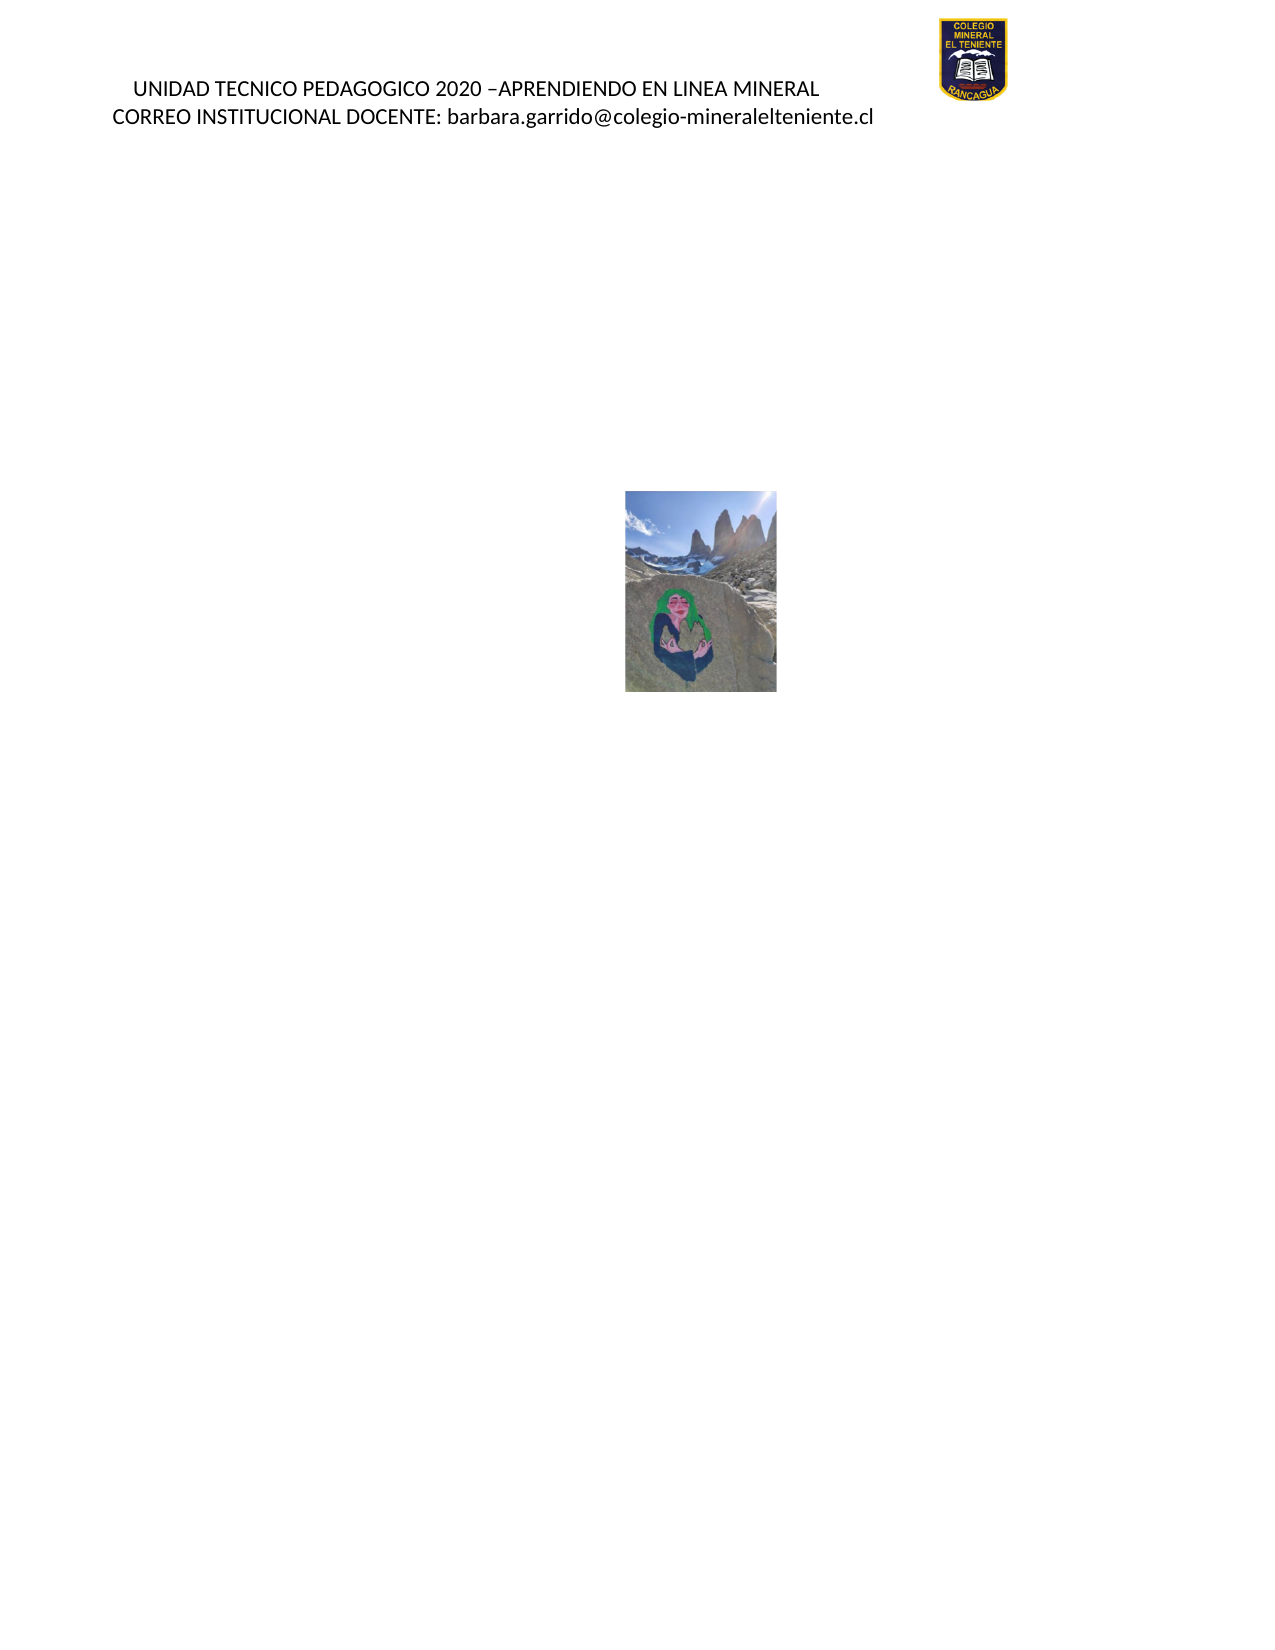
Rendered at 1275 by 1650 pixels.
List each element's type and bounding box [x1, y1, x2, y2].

picture [625, 491, 777, 692]
picture [936, 13, 1009, 101]
